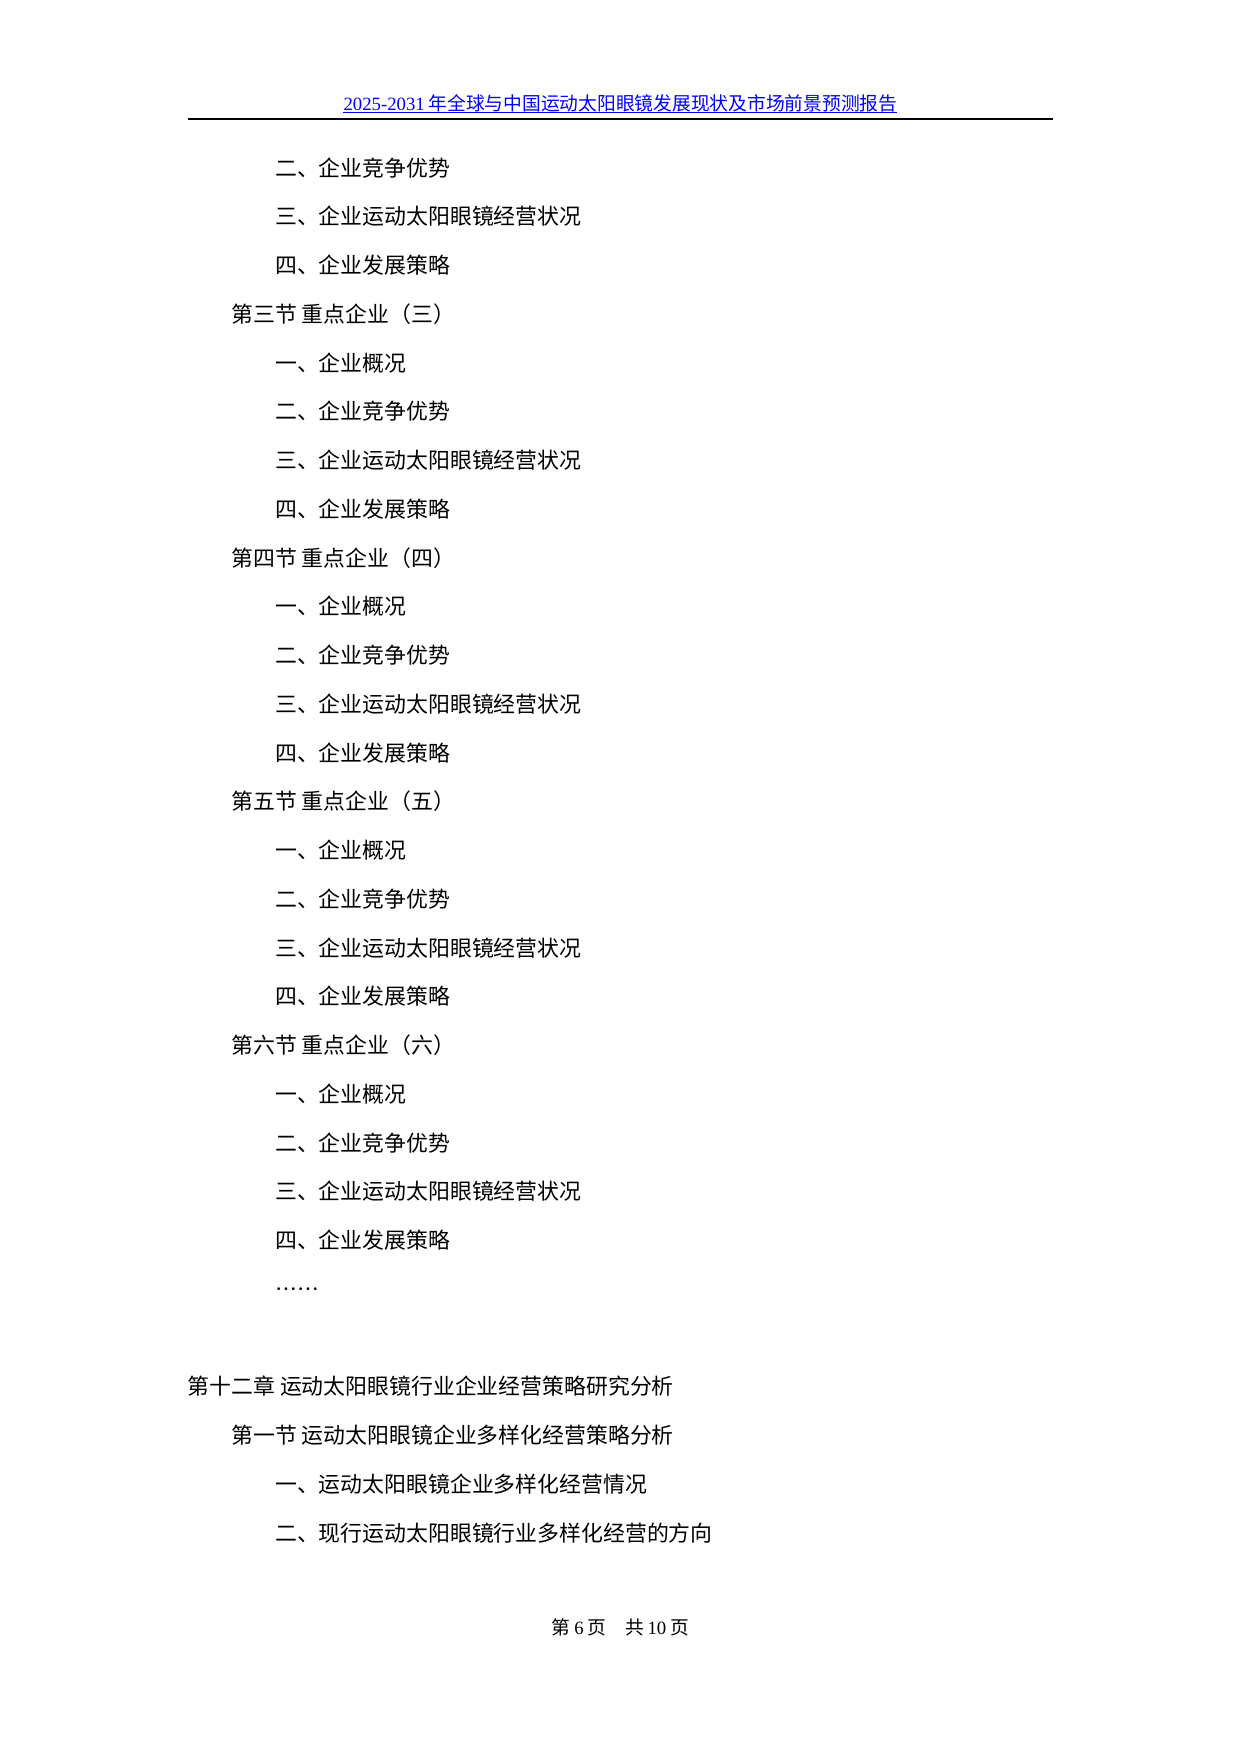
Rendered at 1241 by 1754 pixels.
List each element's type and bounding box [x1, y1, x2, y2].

text [187, 150, 1053, 1548]
